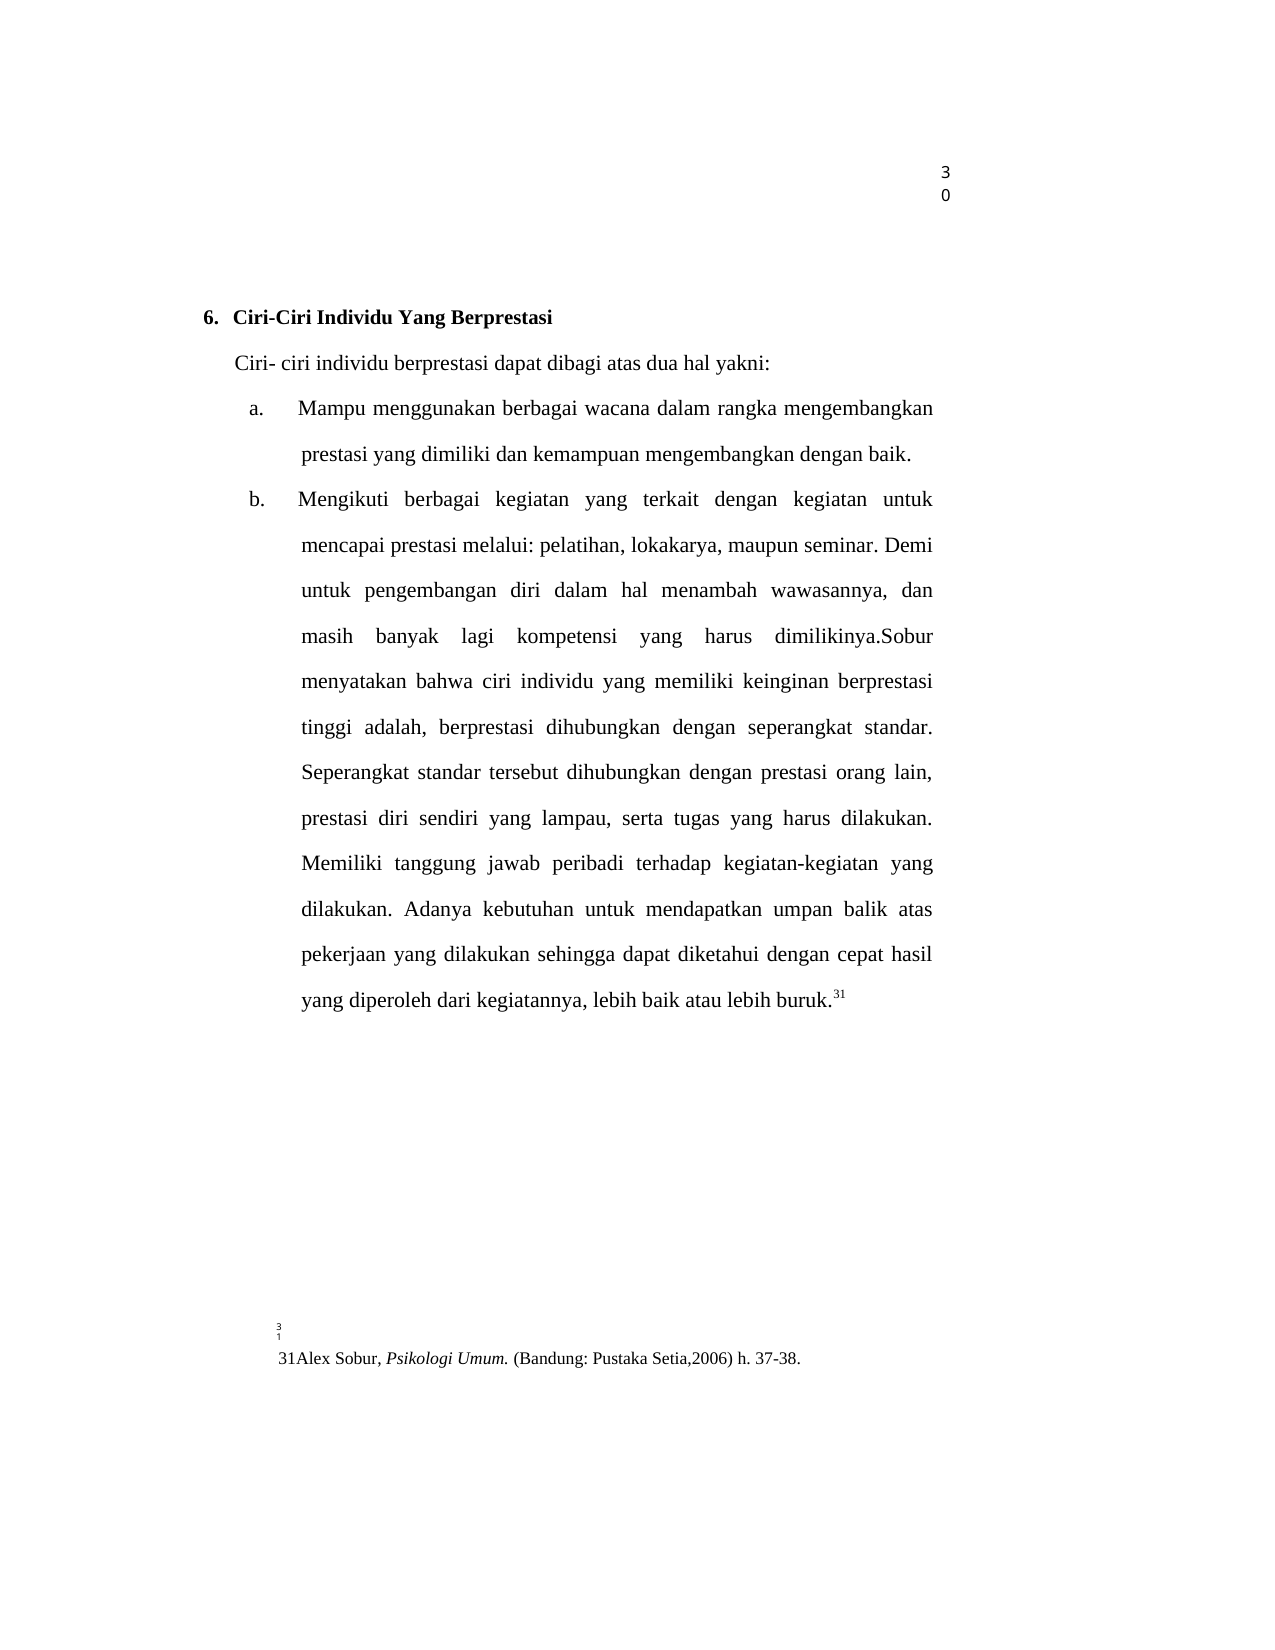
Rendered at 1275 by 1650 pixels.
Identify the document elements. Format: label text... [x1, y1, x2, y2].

list Mengikuti berbagai kegiatan yang terkait dengan kegiatan untuk mencapai prestasi melalui: pelatihan, lokakarya, maupun seminar. Demi untuk pengembangan diri dalam hal menambah wawasannya, dan masih banyak lagi kompetensi yang harus dimilikinya.Sobur menyatakan bahwa ciri individu yang memiliki keinginan berprestasi tinggi adalah, berprestasi dihubungkan dengan seperangkat standar. Seperangkat standar tersebut dihubungkan dengan prestasi orang lain, prestasi diri sendiri yang lampau, serta tugas yang harus dilakukan. Memiliki tanggung jawab peribadi terhadap kegiatan-kegiatan yang dilakukan. Adanya kebutuhan untuk mendapatkan umpan balik atas pekerjaan yang dilakukan sehingga dapat diketahui dengan cepat hasil yang diperoleh dari kegiatannya, lebih baik atau lebih buruk. [249, 470, 934, 1016]
subtitle Ciri-Ciri Individu Yang Berprestasi [203, 288, 934, 333]
text Ciri- ciri individu berprestasi dapat dibagi atas dua hal yakni: [234, 333, 934, 379]
list Mampu menggunakan berbagai wacana dalam rangka mengembangkan prestasi yang dimiliki dan kemampuan mengembangkan dengan baik. [249, 379, 934, 470]
